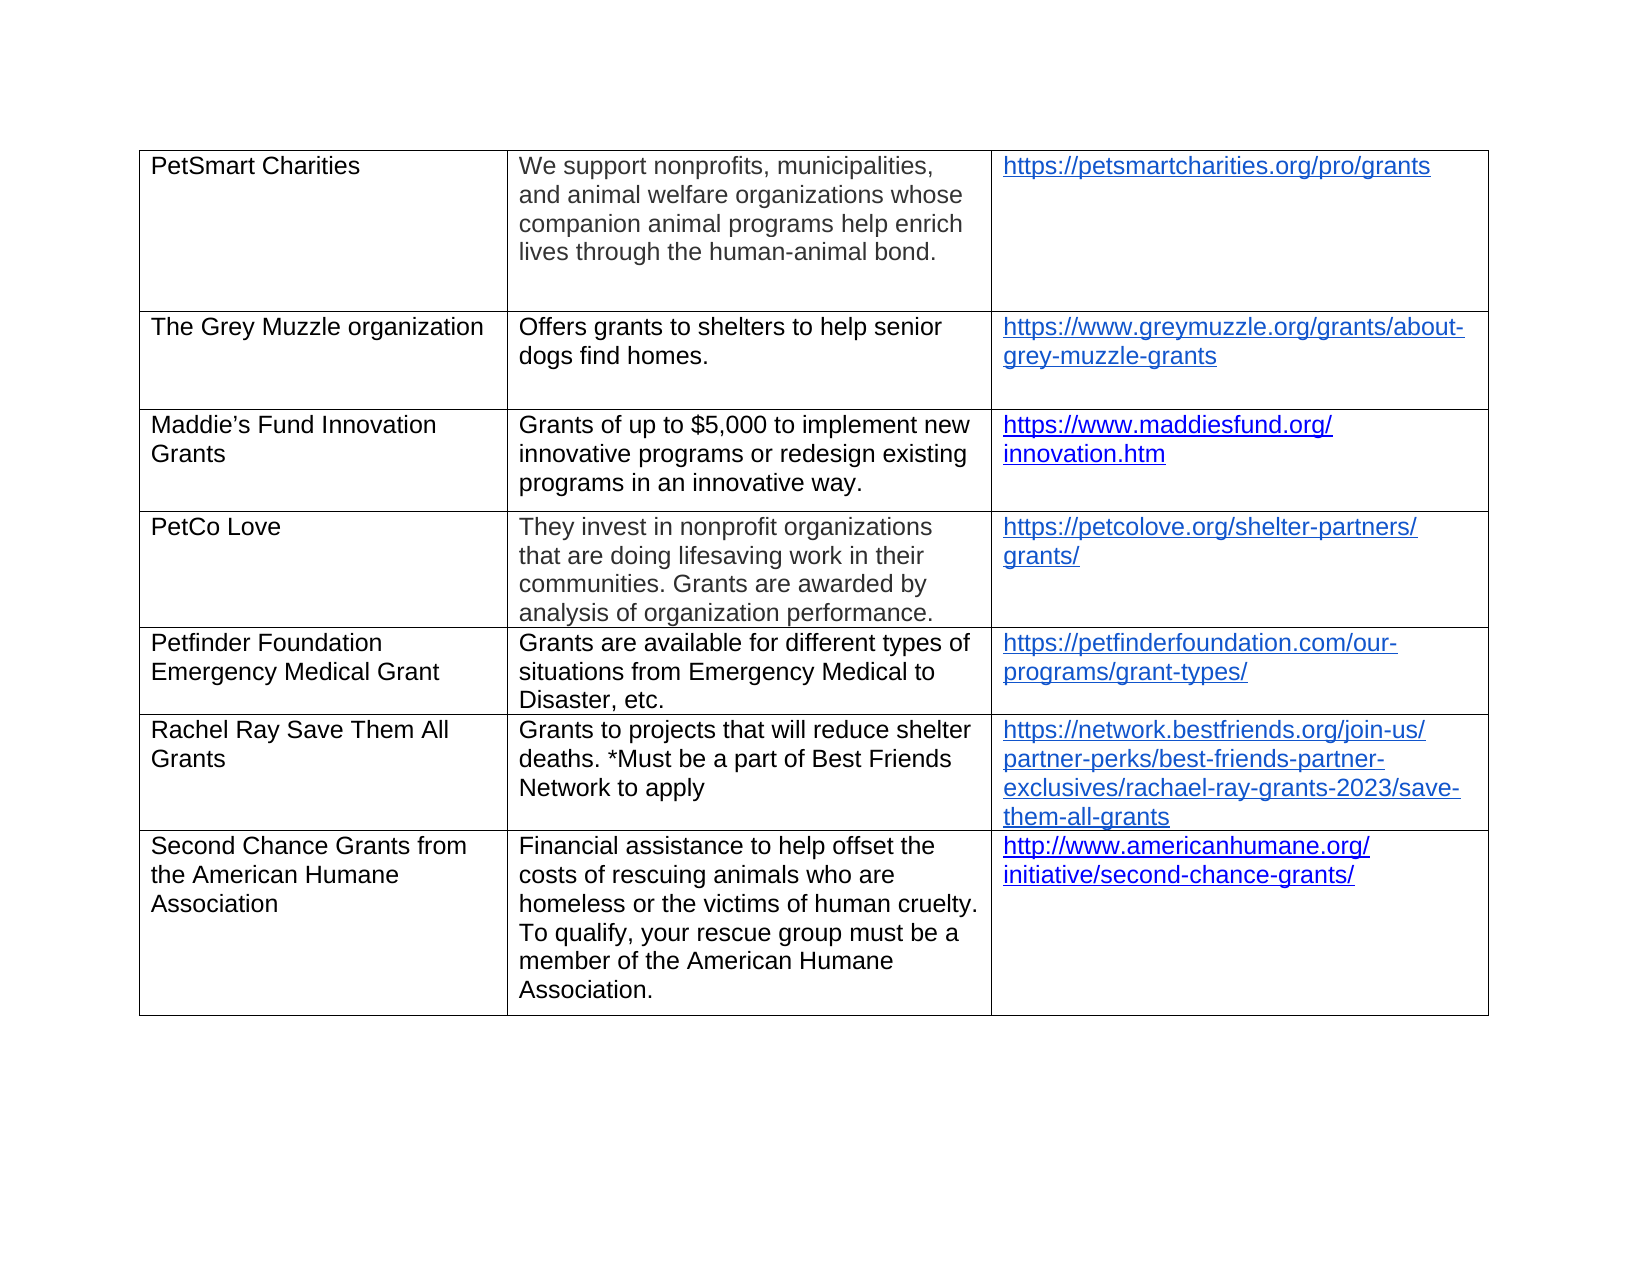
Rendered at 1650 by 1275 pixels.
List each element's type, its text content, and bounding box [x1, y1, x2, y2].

table_cell Grants are available for different types of situations from Emergency Medical to Disaster, etc. [508, 628, 991, 714]
table_cell http://www.americanhumane.org/initiative/second-chance-grants/ [992, 831, 1488, 1015]
table_cell Rachel Ray Save Them All Grants [140, 715, 507, 830]
table_cell https://petsmartcharities.org/pro/grants [992, 151, 1488, 311]
table_cell Grants of up to $5,000 to implement new innovative programs or redesign existing programs in an innovative way. [508, 410, 991, 511]
table_cell Financial assistance to help offset the costs of rescuing animals who are homeless or the victims of human cruelty. To qualify, your rescue group must be a member of the American Humane Association. [508, 831, 991, 1015]
table_cell They invest in nonprofit organizations that are doing lifesaving work in their communities. Grants are awarded by analysis of organization performance. [508, 512, 991, 627]
table_cell The Grey Muzzle organization [140, 312, 507, 409]
table_cell Maddie’s Fund Innovation Grants [140, 410, 507, 511]
table_cell Second Chance Grants from the American Humane Association [140, 831, 507, 1015]
table_cell https://www.maddiesfund.org/innovation.htm [992, 410, 1488, 511]
table_cell Petfinder Foundation Emergency Medical Grant [140, 628, 507, 714]
table_cell We support nonprofits, municipalities, and animal welfare organizations whose companion animal programs help enrich lives through the human-animal bond. [508, 151, 991, 311]
table_cell PetSmart Charities [140, 151, 507, 311]
table_cell Grants to projects that will reduce shelter deaths. *Must be a part of Best Friends Network to apply [508, 715, 991, 830]
table_cell https://petfinderfoundation.com/our-programs/grant-types/ [992, 628, 1488, 714]
table_cell https://www.greymuzzle.org/grants/about-grey-muzzle-grants [992, 312, 1488, 409]
table_cell Offers grants to shelters to help senior dogs find homes. [508, 312, 991, 409]
table_cell https://network.bestfriends.org/join-us/partner-perks/best-friends-partner-exclusives/rachael-ray-grants-2023/save-them-all-grants [992, 715, 1488, 830]
table_cell https://petcolove.org/shelter-partners/grants/ [992, 512, 1488, 627]
table_cell PetCo Love [140, 512, 507, 627]
